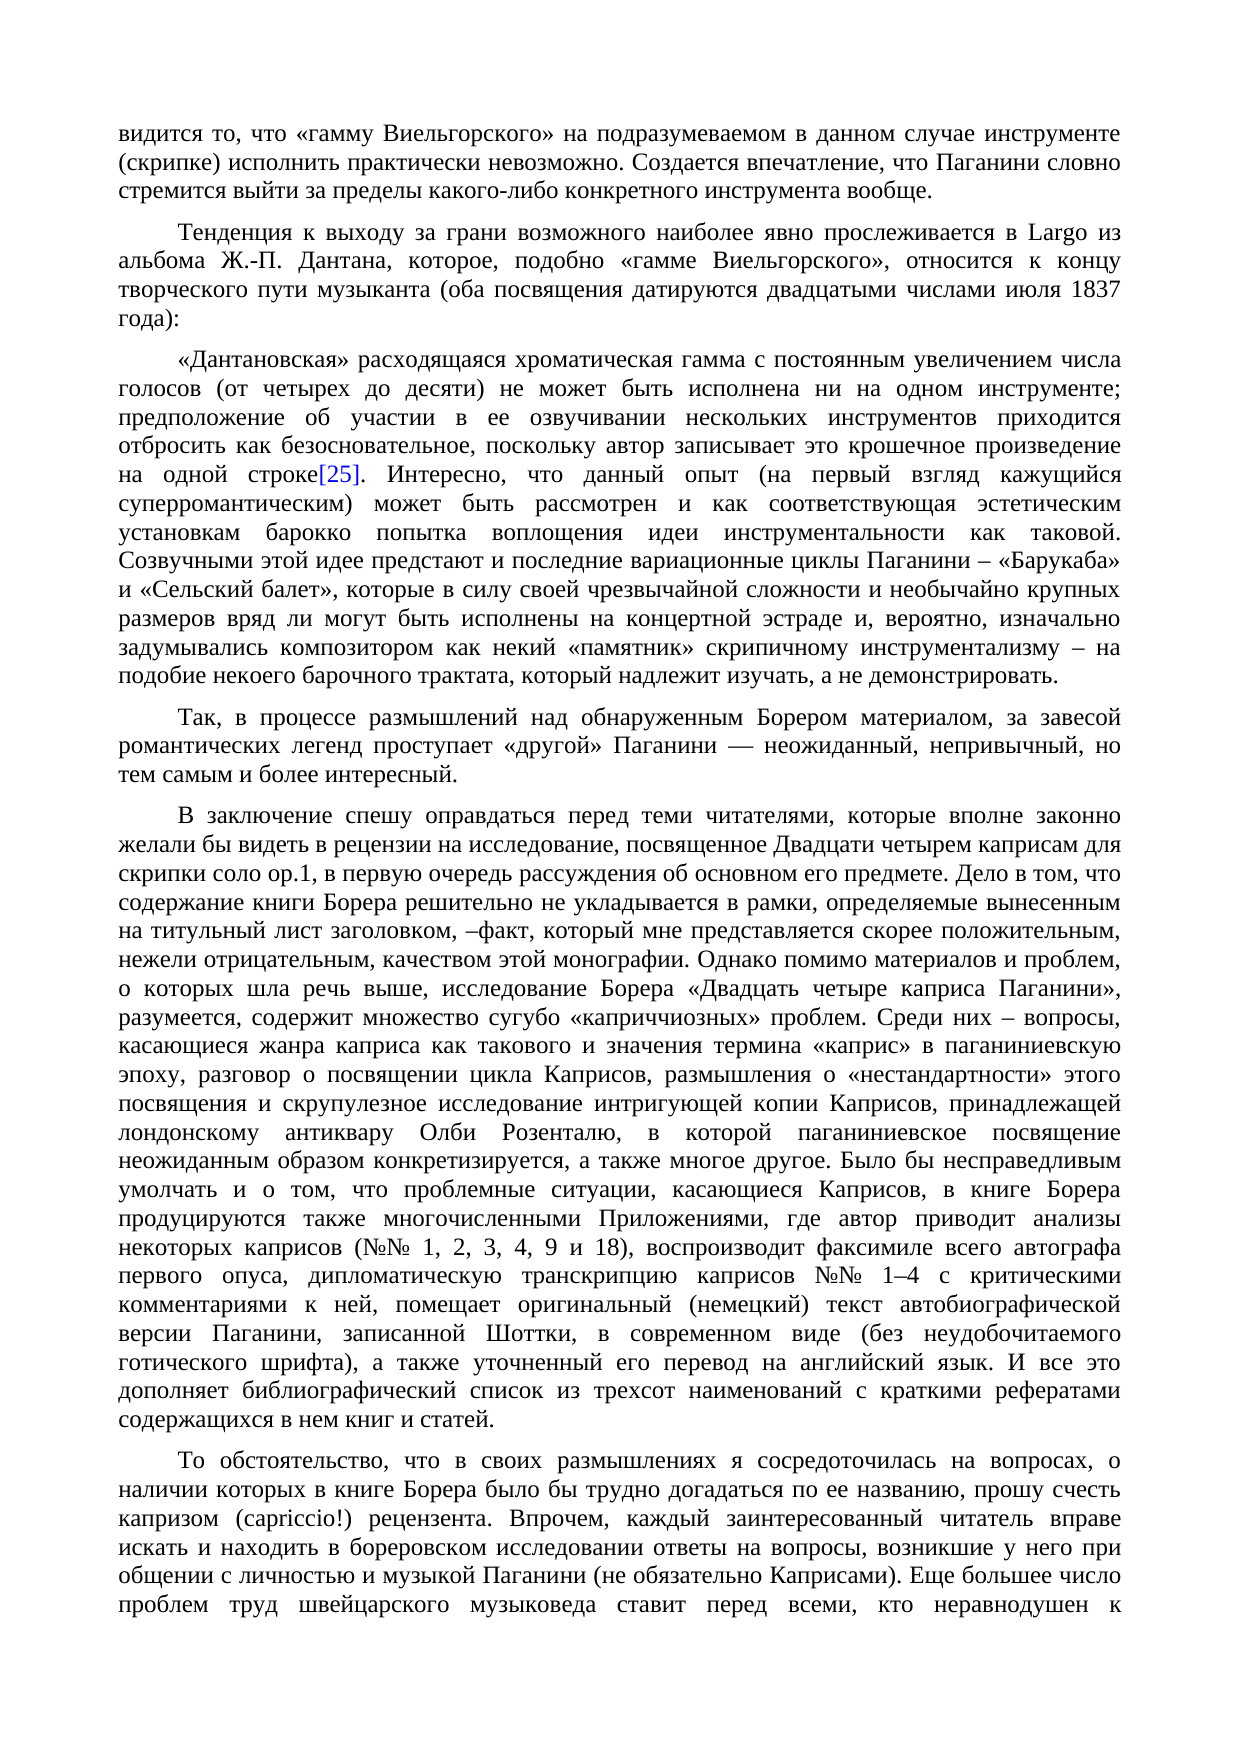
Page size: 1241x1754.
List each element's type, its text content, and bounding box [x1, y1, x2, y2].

text Так, в процессе размышлений над обнаруженным Борером материалом, за завесой романтических легенд проступает «другой» Паганини — неожиданный, непривычный, но тем самым и более интересный. [118, 702, 1122, 788]
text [118, 1446, 1122, 1618]
text «Дантановская» расходящаяся хроматическая гамма с постоянным увеличением числа голосов (от четырех до десяти) не может быть исполнена ни на одном инструменте; предположение об участии в ее озвучивании нескольких инструментов приходится отбросить как безосновательное, поскольку автор записывает это крошечное произведение на одной строке[25]. Интересно, что данный опыт (на первый взгляд кажущийся суперромантическим) может быть рассмотрен и как соответствующая эстетическим установкам барокко попытка воплощения идеи инструментальности как таковой. Созвучными этой идее предстают и последние вариационные циклы Паганини – «Барукаба» и «Сельский балет», которые в силу своей чрезвычайной сложности и необычайно крупных размеров вряд ли могут быть исполнены на концертной эстраде и, вероятно, изначально задумывались композитором как некий «памятник» скрипичному инструментализму – на подобие некоего барочного трактата, который надлежит изучать, а не демонстрировать. [118, 344, 1122, 689]
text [118, 118, 1122, 204]
text В заключение спешу оправдаться перед теми читателями, которые вполне законно желали бы видеть в рецензии на исследование, посвященное Двадцати четырем каприсам для скрипки соло ор.1, в первую очередь рассуждения об основном его предмете. Дело в том, что содержание книги Борера решительно не укладывается в рамки, определяемые вынесенным на титульный лист заголовком, –факт, который мне представляется скорее положительным, нежели отрицательным, качеством этой монографии. Однако помимо материалов и проблем, о которых шла речь выше, исследование Борера «Двадцать четыре каприса Паганини», разумеется, содержит множество сугубо «каприччиозных» проблем. Среди них – вопросы, касающиеся жанра каприса как такового и значения термина «каприс» в паганиниевскую эпоху, разговор о посвящении цикла Каприсов, размышления о «нестандартности» этого посвящения и скрупулезное исследование интригующей копии Каприсов, принадлежащей лондонскому антиквару Олби Розенталю, в которой паганиниевское посвящение неожиданным образом конкретизируется, а также многое другое. Было бы несправедливым умолчать и о том, что проблемные ситуации, касающиеся Каприсов, в книге Борера продуцируются также многочисленными Приложениями, где автор приводит анализы некоторых каприсов (№№ 1, 2, 3, 4, 9 и 18), воспроизводит факсимиле всего автографа первого опуса, дипломатическую транскрипцию каприсов №№ 1–4 с критическими комментариями к ней, помещает оригинальный (немецкий) текст автобиографической версии Паганини, записанной Шоттки, в современном виде (без неудобочитаемого готического шрифта), а также уточненный его перевод на английский язык. И все это дополняет библиографический список из трехсот наименований с краткими рефератами содержащихся в нем книг и статей. [118, 801, 1122, 1433]
text Тенденция к выходу за грани возможного наиболее явно прослеживается в Largo из альбома Ж.-П. Дантана, которое, подобно «гамме Виельгорского», относится к концу творческого пути музыканта (оба посвящения датируются двадцатыми числами июля 1837 года): [118, 217, 1122, 332]
